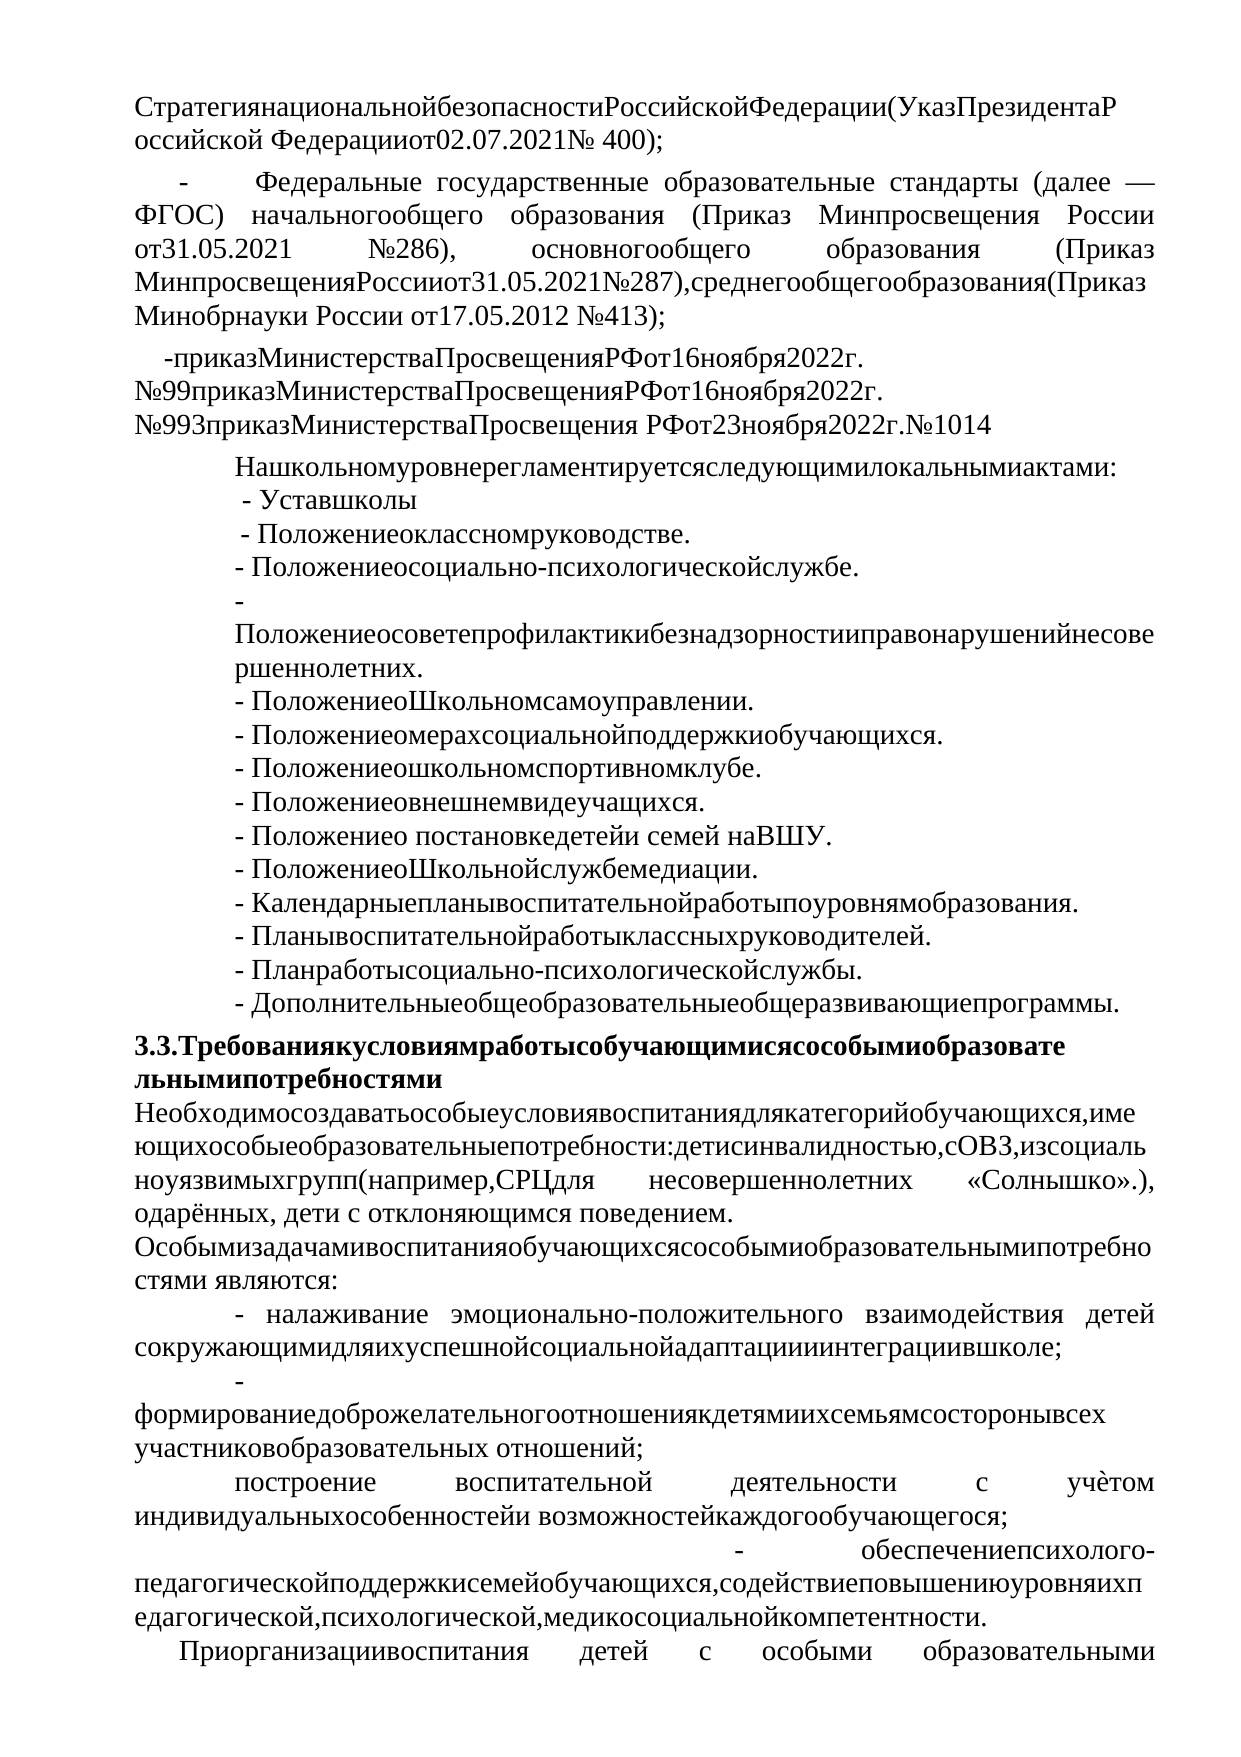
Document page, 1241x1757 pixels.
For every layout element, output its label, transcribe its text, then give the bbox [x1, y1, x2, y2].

list Федеральные государственные образовательные стандарты (далее —ФГОС) начальногообщего образования (Приказ Минпросвещения России от31.05.2021 №286), основногообщего образования (Приказ МинпросвещенияРоссииот31.05.2021№287),среднегообщегообразования(ПриказМинобрнауки России от17.05.2012 №413); [134, 164, 1156, 332]
text - обеспечениепсихолого-педагогическойподдержкисемейобучающихся,содействиеповышениюуровняихпедагогической,психологической,медикосоциальнойкомпетентности. [134, 1532, 1156, 1632]
text - Положениеошкольномспортивномклубе. [134, 751, 1138, 784]
text -приказМинистерстваПросвещенияРФот16ноября2022г.№99приказМинистерстваПросвещенияРФот16ноября2022г.№993приказМинистерстваПросвещения РФот23ноября2022г.№1014 [134, 340, 1156, 441]
text 3.3.Требованиякусловиямработысобучающимисясособымиобразовательнымипотребностями [134, 1028, 1070, 1095]
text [178, 1633, 1156, 1666]
text Необходимосоздаватьособыеусловиявоспитаниядлякатегорийобучающихся,имеющихособыеобразовательныепотребности:детисинвалидностью,сОВЗ,изсоциальноуязвимыхгрупп(например,СРЦдля несовершеннолетних «Солнышко».), одарённых, дети с отклоняющимся поведением. [134, 1095, 1156, 1229]
text - Положениеоклассномруководстве. [138, 516, 1156, 549]
text - Положениеомерахсоциальнойподдержкиобучающихся. [234, 717, 1138, 751]
text Особымизадачамивоспитанияобучающихсясособымиобразовательнымипотребностями являются: [134, 1229, 1156, 1296]
text - Планывоспитательнойработыклассныхруководителей. [234, 918, 1138, 952]
text - формированиедоброжелательногоотношениякдетямиихсемьямсосторонывсех участниковобразовательных отношений; [134, 1363, 1156, 1464]
text - Положениео постановкедетейи семей наВШУ. [234, 818, 1138, 851]
text - Календарныепланывоспитательнойработыпоуровнямобразования. [234, 885, 1138, 918]
text построение воспитательной деятельности с учѐтом индивидуальныхособенностейи возможностейкаждогообучающегося; [134, 1464, 1156, 1531]
text - Дополнительныеобщеобразовательныеобщеразвивающиепрограммы. [234, 985, 1138, 1019]
text - Уставшколы [234, 482, 1156, 516]
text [134, 89, 1123, 156]
text - ПоложениеоШкольномсамоуправлении. [234, 683, 1138, 717]
text - налаживание эмоционально-положительного взаимодействия детей сокружающимидляихуспешнойсоциальнойадаптациииинтеграциившколе; [134, 1296, 1156, 1363]
text - Положениеовнешнемвидеучащихся. [234, 784, 1138, 818]
text - ПоложениеоШкольнойслужбемедиации. [234, 851, 1138, 885]
text - Планработысоциально-психологическойслужбы. [234, 952, 1138, 985]
text - Положениеосоциально-психологическойслужбе. [234, 549, 1156, 583]
text - Положениеосоветепрофилактикибезнадзорностииправонарушенийнесовершеннолетних. [234, 583, 1156, 683]
text Нашкольномуровнерегламентируетсяследующимилокальнымиактами: [134, 449, 1156, 482]
